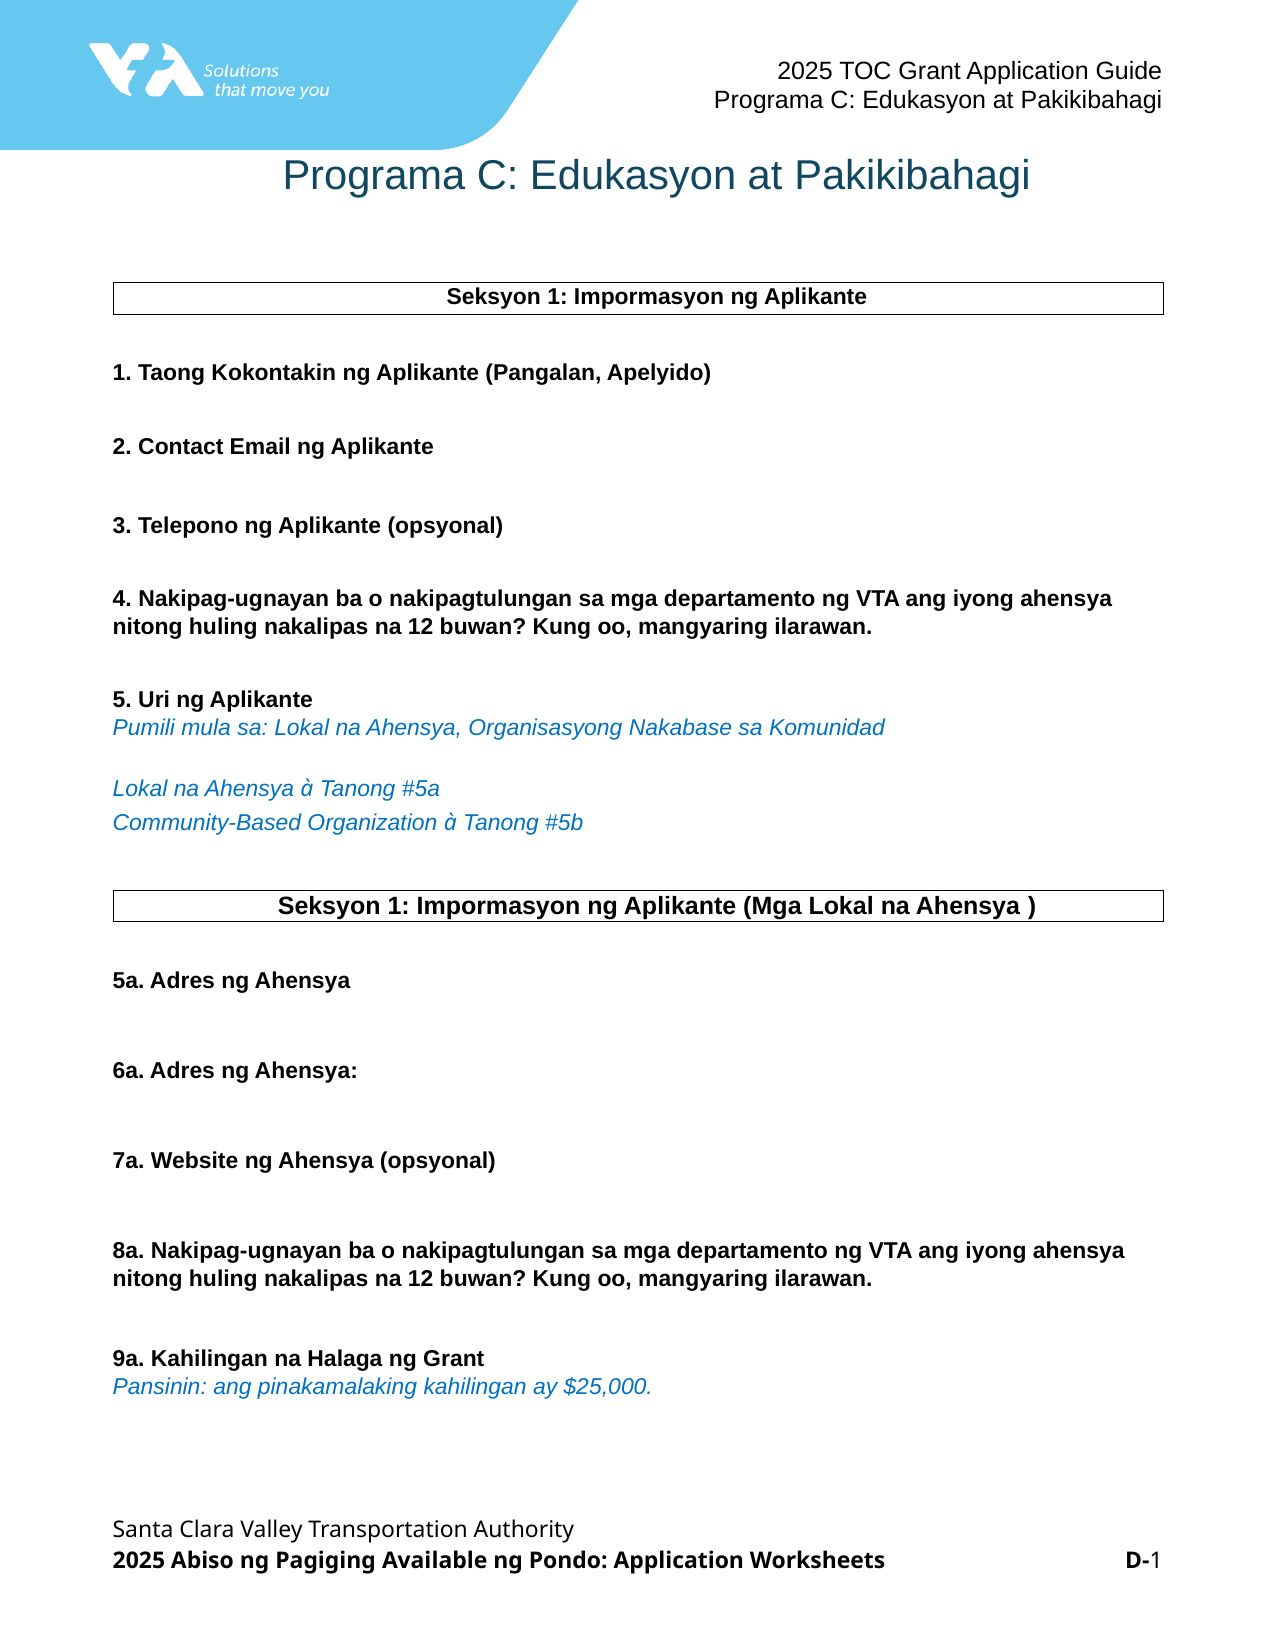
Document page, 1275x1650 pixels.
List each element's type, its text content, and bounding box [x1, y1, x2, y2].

text 8a. Nakipag-ugnayan ba o nakipagtulungan sa mga departamento ng VTA ang iyong ahensya nitong huling nakalipas na 12 buwan? Kung oo, mangyaring ilarawan. [112, 1237, 1162, 1326]
text 5. Uri ng Aplikante Pumili mula sa: Lokal na Ahensya, Organisasyong Nakabase sa Komunidad Lokal na Ahensya à Tanong #5a Community-Based Organization à Tanong #5b [112, 657, 1162, 870]
text 7a. Website ng Ahensya (opsyonal) [112, 1147, 1162, 1174]
text 3. Telepono ng Aplikante (opsyonal) [112, 512, 1162, 538]
text 5a. Adres ng Ahensya [112, 967, 1162, 993]
table_header Seksyon 1: Impormasyon ng Aplikante (Mga Lokal na Ahensya ) [114, 891, 1163, 921]
picture [89, 43, 329, 99]
text 9a. Kahilingan na Halaga ng Grant Pansinin: ang pinakamalaking kahilingan ay $25,000. [112, 1345, 1162, 1433]
text 6a. Adres ng Ahensya: [112, 1057, 1162, 1083]
subtitle Programa C: Edukasyon at Pakikibahagi [150, 150, 1162, 198]
text 2. Contact Email ng Aplikante [112, 404, 1162, 493]
text 1. Taong Kokontakin ng Aplikante (Pangalan, Apelyido) [112, 359, 1162, 386]
table_header Seksyon 1: Impormasyon ng Aplikante [114, 283, 1163, 313]
text 4. Nakipag-ugnayan ba o nakipagtulungan sa mga departamento ng VTA ang iyong ahensya nitong huling nakalipas na 12 buwan? Kung oo, mangyaring ilarawan. [112, 557, 1162, 639]
